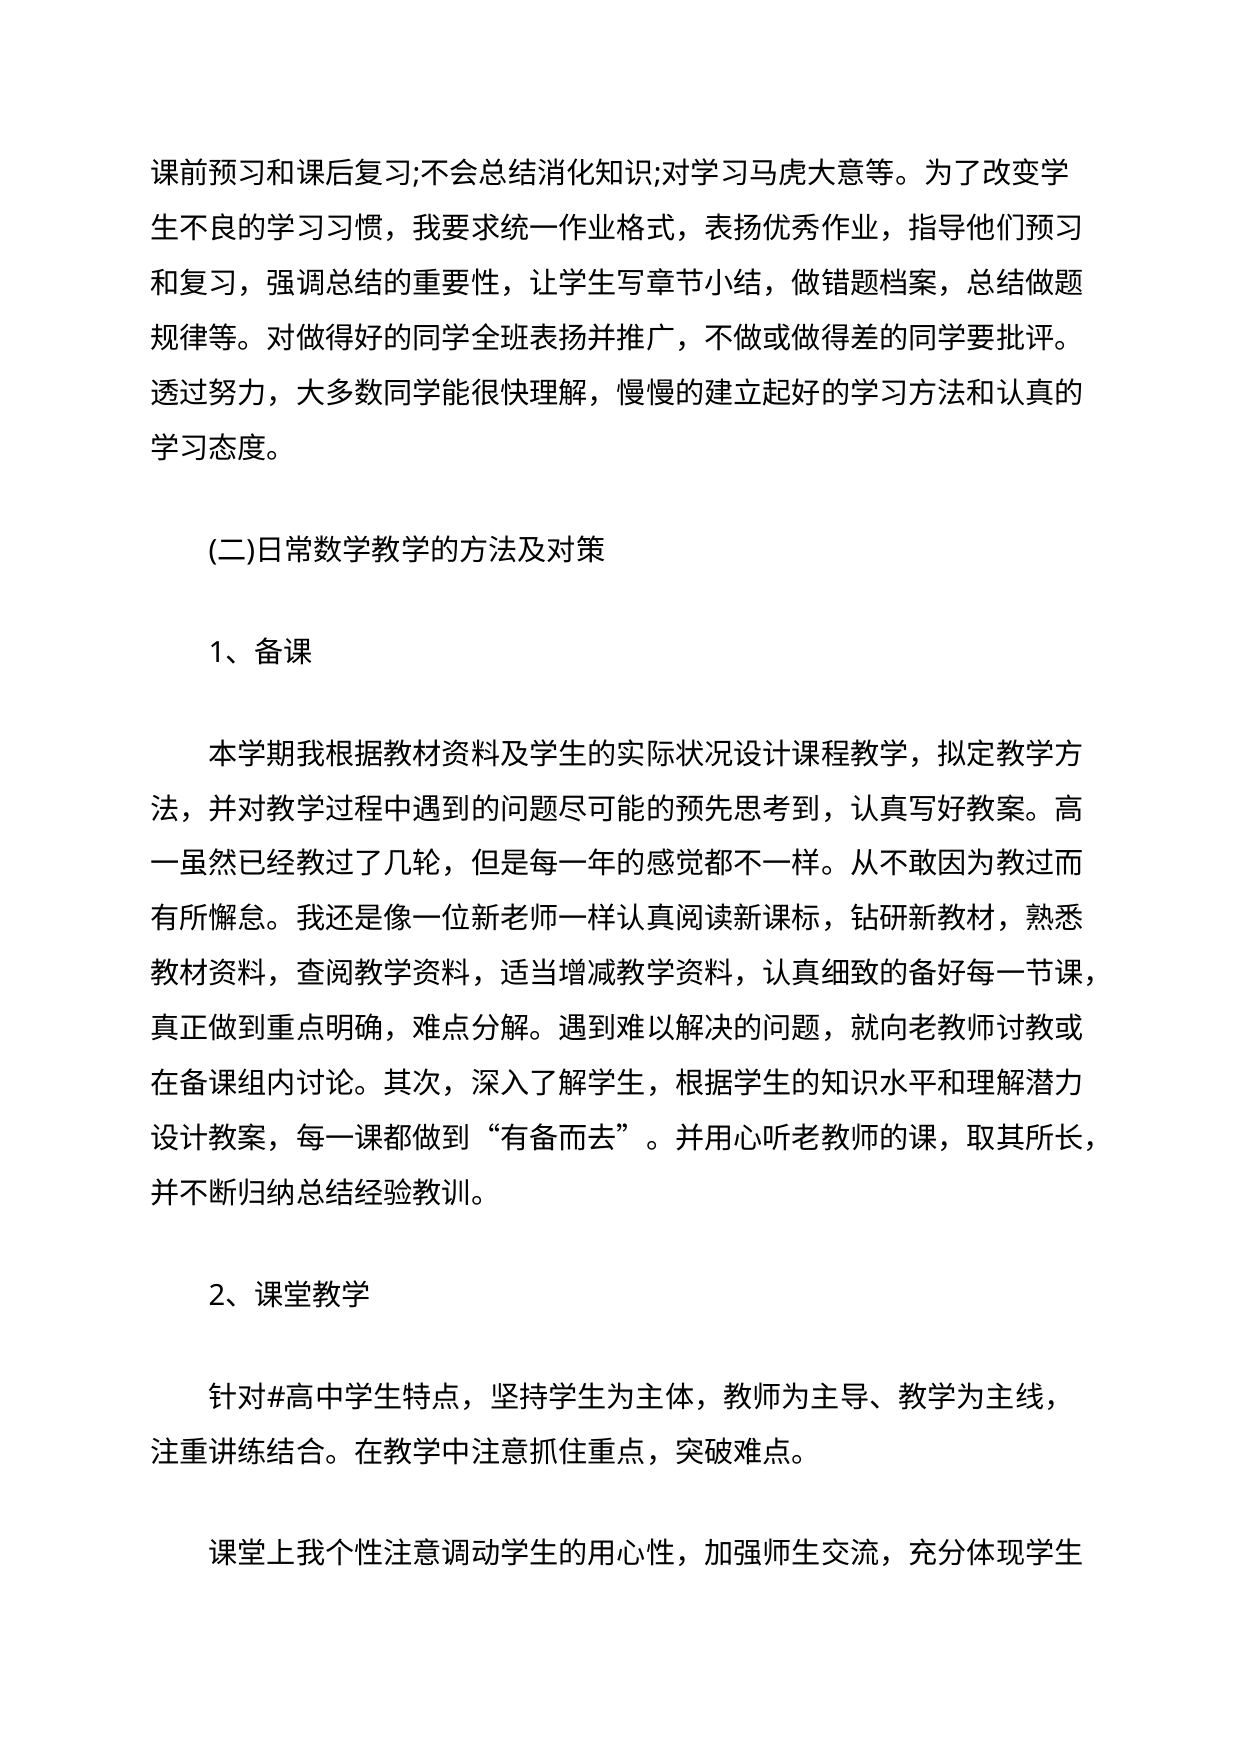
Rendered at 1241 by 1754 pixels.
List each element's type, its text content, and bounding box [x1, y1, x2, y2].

text 2、课堂教学 [150, 1271, 1090, 1314]
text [150, 150, 1090, 467]
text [150, 1530, 1090, 1572]
text (二)日常数学教学的方法及对策 [150, 526, 1090, 569]
text 本学期我根据教材资料及学生的实际状况设计课程教学，拟定教学方法，并对教学过程中遇到的问题尽可能的预先思考到，认真写好教案。高一虽然已经教过了几轮，但是每一年的感觉都不一样。从不敢因为教过而有所懈怠。我还是像一位新老师一样认真阅读新课标，钻研新教材，熟悉教材资料，查阅教学资料，适当增减教学资料，认真细致的备好每一节课，真正做到重点明确，难点分解。遇到难以解决的问题，就向老教师讨教或在备课组内讨论。其次，深入了解学生，根据学生的知识水平和理解潜力设计教案，每一课都做到“有备而去”。并用心听老教师的课，取其所长，并不断归纳总结经验教训。 [150, 730, 1090, 1212]
text 1、备课 [150, 628, 1090, 671]
text 针对#高中学生特点，坚持学生为主体，教师为主导、教学为主线，注重讲练结合。在教学中注意抓住重点，突破难点。 [150, 1373, 1090, 1471]
